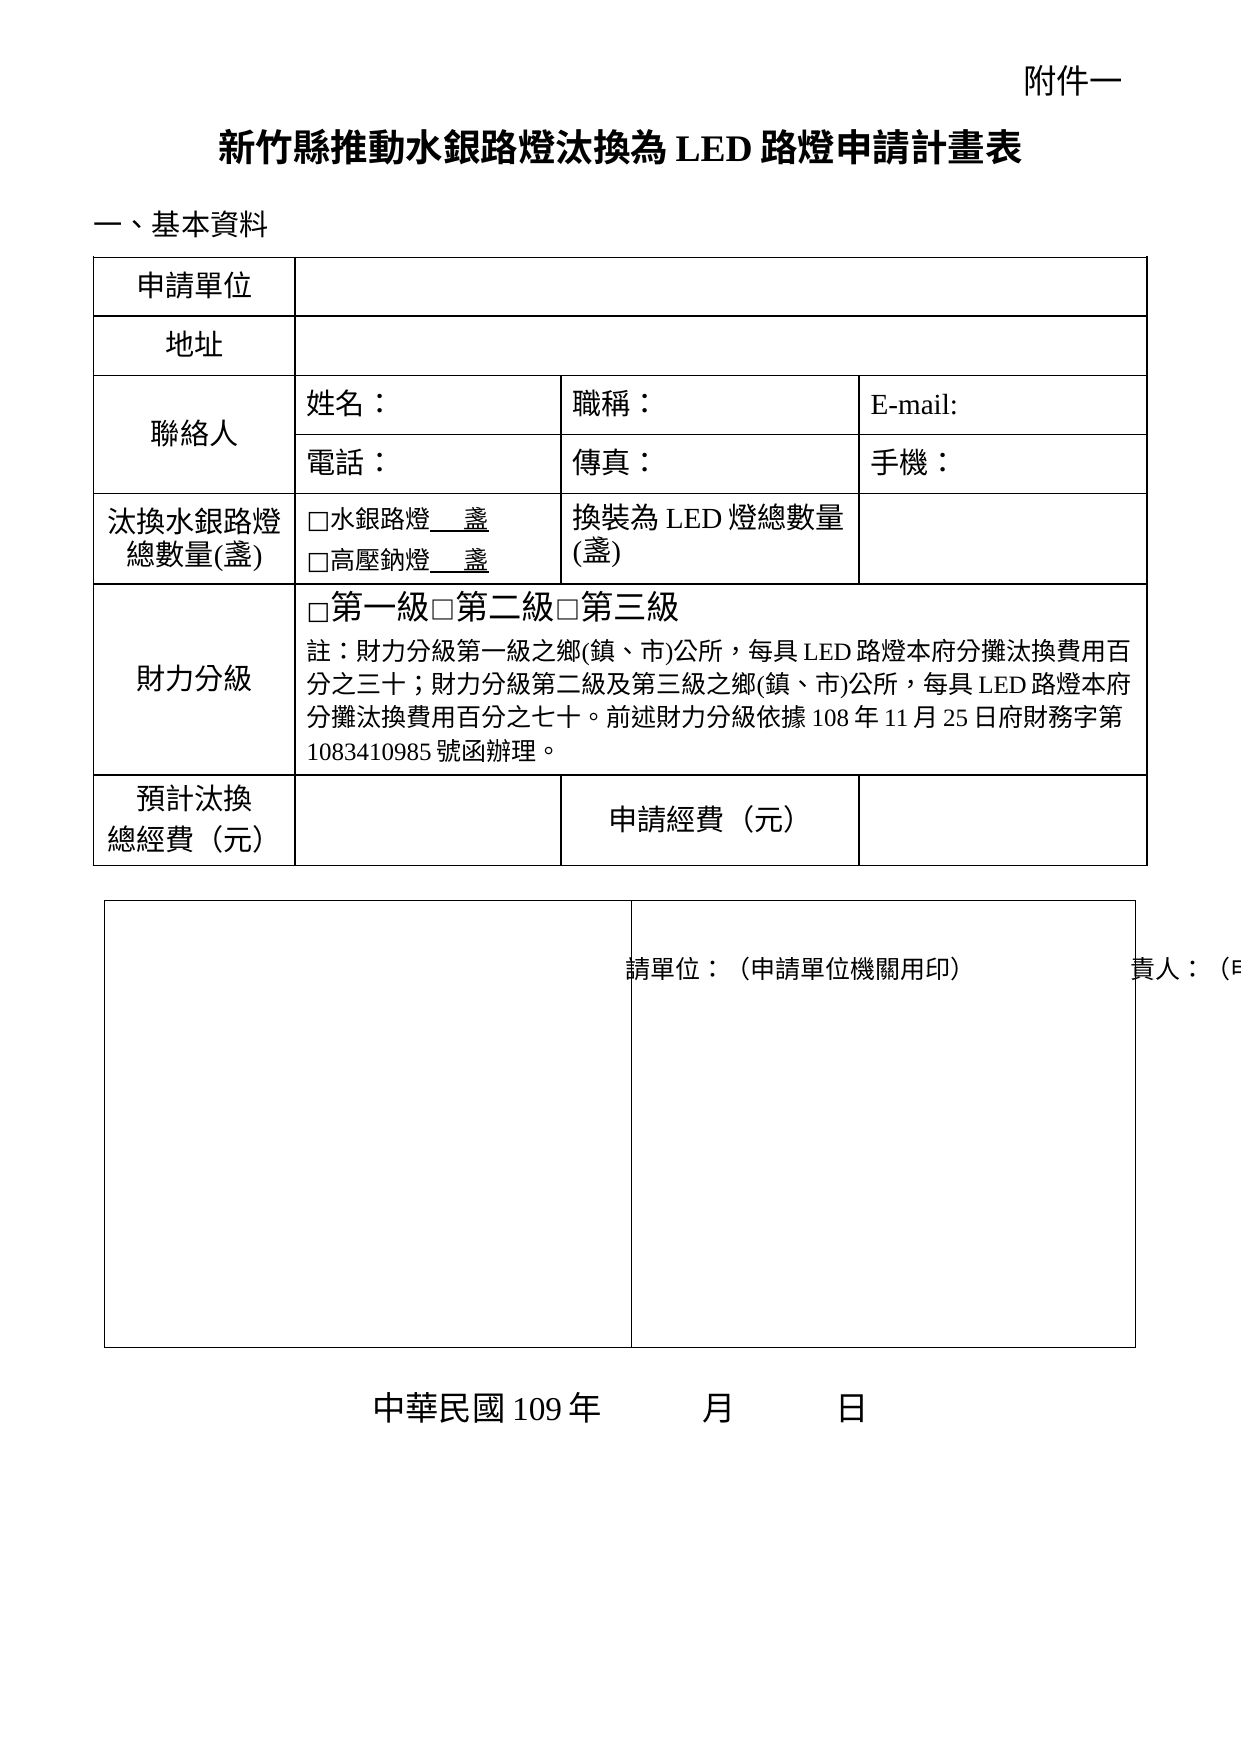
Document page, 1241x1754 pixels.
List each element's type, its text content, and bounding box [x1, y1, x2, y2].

table_header 申請單位：（申請單位機關用印） [105, 901, 631, 1347]
text 新竹縣推動水銀路燈汰換為LED路燈申請計畫表 [118, 118, 1122, 172]
table_cell 預計汰換 總經費（元） [94, 776, 294, 865]
text 一、基本資料 [93, 202, 1122, 244]
table_cell [296, 776, 560, 865]
table_cell E-mail: [860, 376, 1146, 433]
table_header 負責人：（申請單位首長蓋章） [632, 901, 1135, 1347]
table_cell 地址 [94, 317, 294, 374]
table_cell 聯絡人 [94, 376, 294, 493]
table_cell 申請經費（元） [562, 776, 858, 865]
text 中華民國109年 月 日 [118, 1382, 1122, 1430]
table_cell [860, 776, 1146, 865]
table_cell 換裝為LED燈總數量(盞) [562, 494, 858, 583]
table_cell □水銀路燈 盞 □高壓鈉燈 盞 [296, 494, 560, 583]
table_cell 手機： [860, 435, 1146, 493]
table_cell [860, 494, 1146, 583]
table_cell □第一級□第二級□第三級 註：財力分級第一級之鄉(鎮、市)公所，每具LED路燈本府分攤汰換費用百分之三十；財力分級第二級及第三級之鄉(鎮、市)公所，每具LED路燈本府分攤汰換費用百分之七十。前述財力分級依據108年11月25日府財務字第1083410985號函辦理。 [296, 585, 1146, 774]
table_cell 財力分級 [94, 585, 294, 774]
table_header [296, 258, 1146, 315]
table_cell 姓名： [296, 376, 560, 433]
table_cell 職稱： [562, 376, 858, 433]
table_cell 傳真： [562, 435, 858, 493]
table_cell 汰換水銀路燈總數量(盞) [94, 494, 294, 583]
table_cell [296, 317, 1146, 374]
table_cell 電話： [296, 435, 560, 493]
table_header 申請單位 [94, 258, 294, 315]
